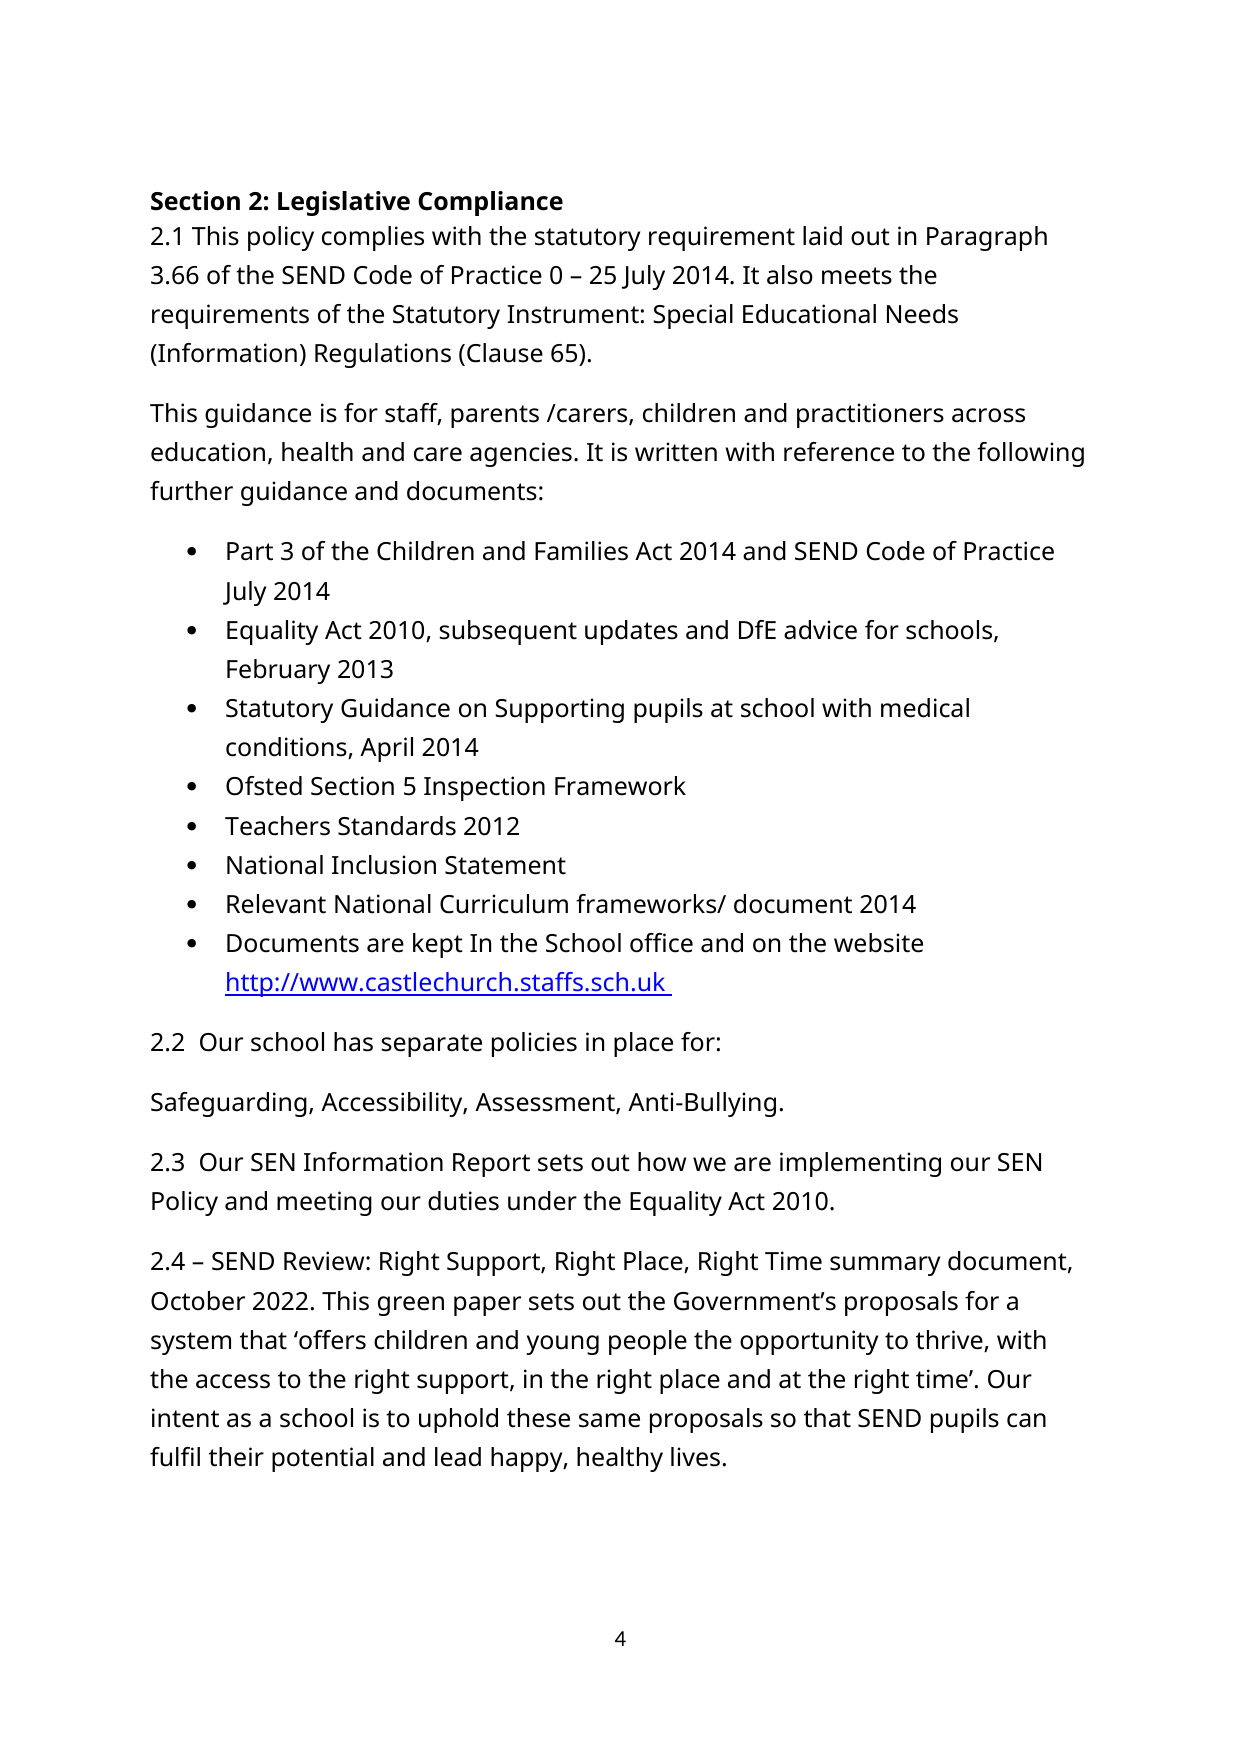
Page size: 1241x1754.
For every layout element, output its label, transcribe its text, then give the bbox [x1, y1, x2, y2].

list Relevant National Curriculum frameworks/ document 2014 [187, 886, 1090, 921]
text 2.3 Our SEN Information Report sets out how we are implementing our SEN Policy and meeting our duties under the Equality Act 2010. [150, 1145, 1090, 1218]
list Equality Act 2010, subsequent updates and DfE advice for schools, February 2013 [187, 612, 1090, 686]
list National Inclusion Statement [187, 847, 1090, 881]
list Teachers Standards 2012 [187, 808, 1090, 842]
list Part 3 of the Children and Families Act 2014 and SEND Code of Practice July 2014 [187, 534, 1090, 607]
text Safeguarding, Accessibility, Assessment, Anti-Bullying. [150, 1085, 1090, 1119]
list Documents are kept In the School office and on the website http://www.castlechurch.staffs.sch.uk [187, 926, 1090, 999]
text This guidance is for staff, parents /carers, children and practitioners across education, health and care agencies. It is written with reference to the following further guidance and documents: [150, 396, 1090, 508]
text 2.2 Our school has separate policies in place for: [150, 1025, 1090, 1059]
text 2.4 – SEND Review: Right Support, Right Place, Right Time summary document, October 2022. This green paper sets out the Government’s proposals for a system that ‘offers children and young people the opportunity to thrive, with the access to the right support, in the right place and at the right time’. Our intent as a school is to uphold these same proposals so that SEND pupils can fulfil their potential and lead happy, healthy lives. [150, 1244, 1090, 1474]
list Ofsted Section 5 Inspection Framework [187, 769, 1090, 803]
text Section 2: Legislative Compliance [150, 184, 1090, 218]
text 2.1 This policy complies with the statutory requirement laid out in Paragraph 3.66 of the SEND Code of Practice 0 – 25 July 2014. It also meets the requirements of the Statutory Instrument: Special Educational Needs (Information) Regulations (Clause 65). [150, 218, 1090, 370]
list Statutory Guidance on Supporting pupils at school with medical conditions, April 2014 [187, 691, 1090, 764]
